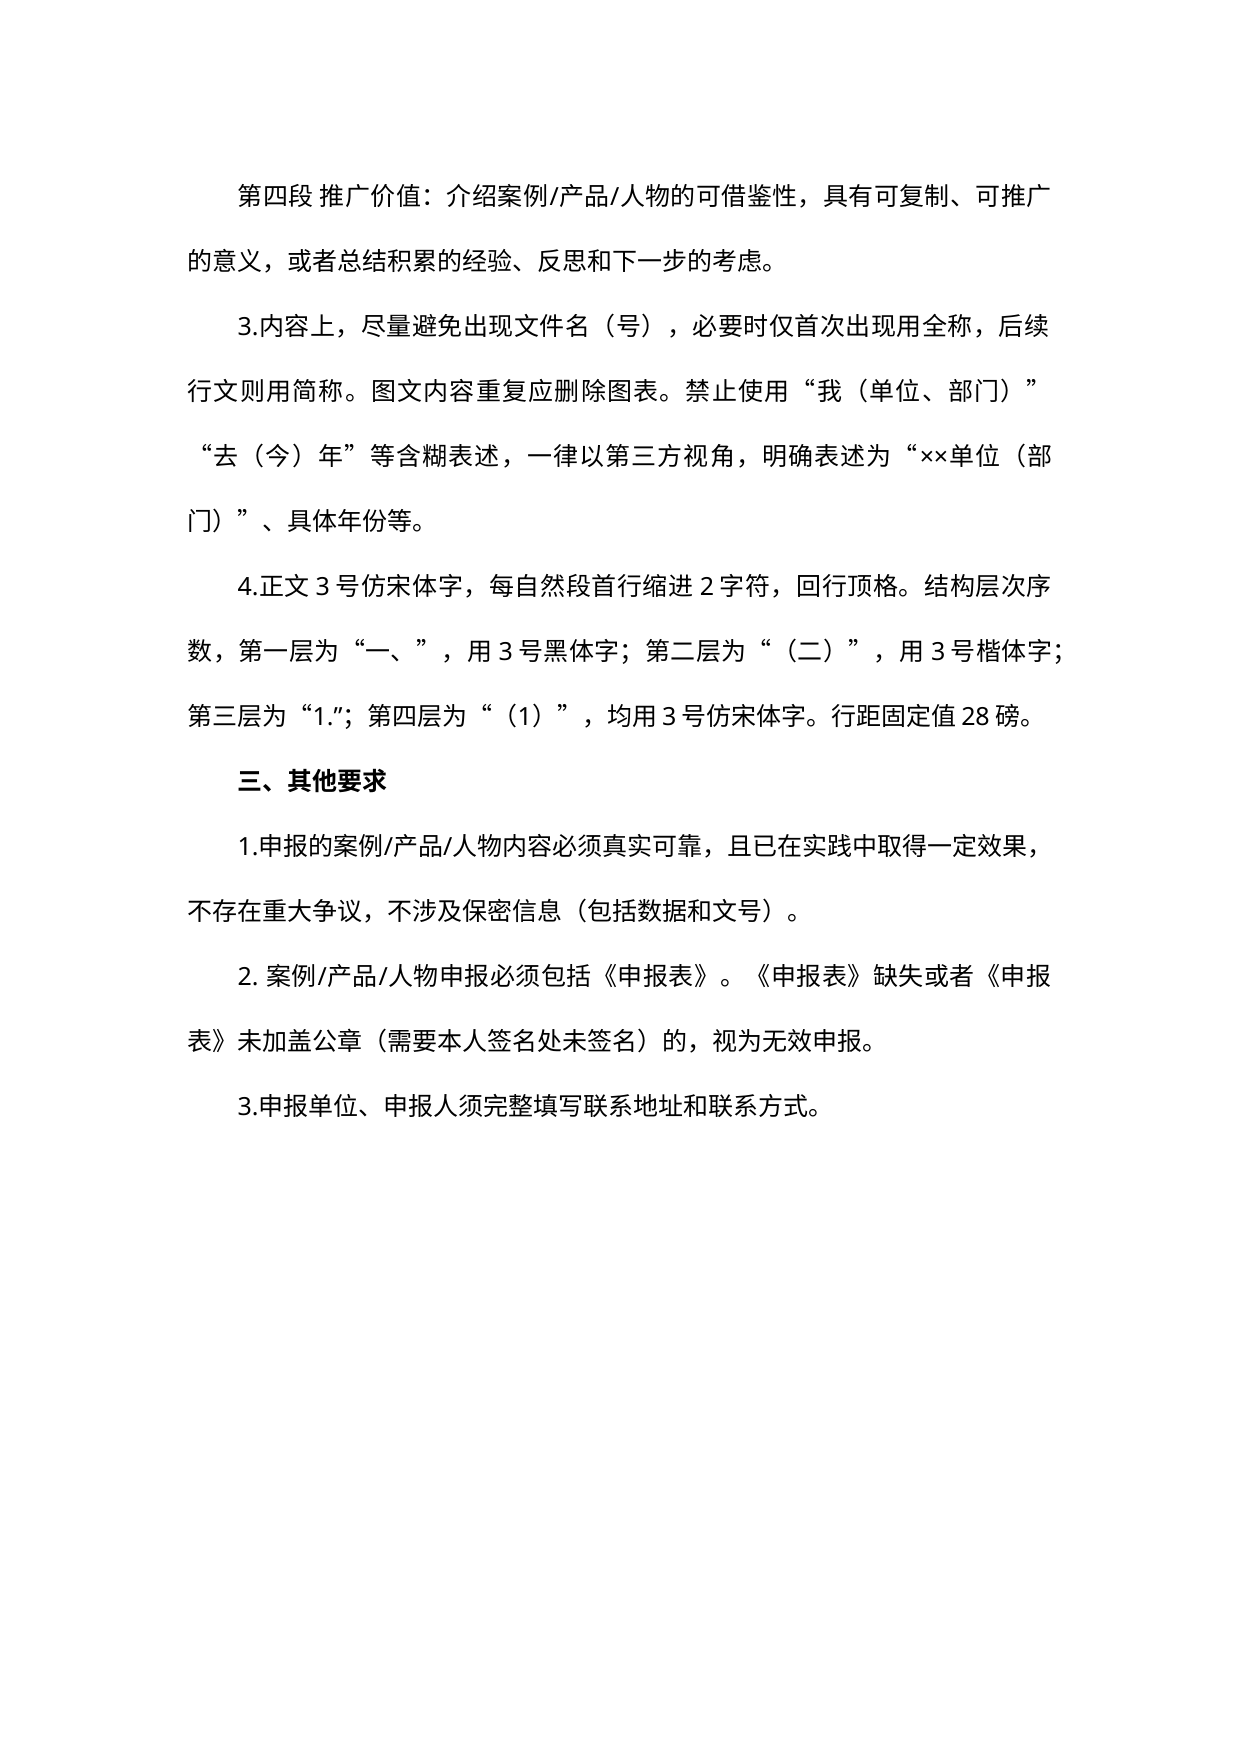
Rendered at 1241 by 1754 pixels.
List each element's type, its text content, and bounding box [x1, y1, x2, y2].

text 3.申报单位、申报人须完整填写联系地址和联系方式。 [187, 1072, 1053, 1137]
text 三、其他要求 [187, 747, 1053, 812]
text 2. 案例/产品/人物申报必须包括《申报表》。《申报表》缺失或者《申报表》未加盖公章（需要本人签名处未签名）的，视为无效申报。 [187, 942, 1053, 1072]
text 4.正文3号仿宋体字，每自然段首行缩进2字符，回行顶格。结构层次序数，第一层为“一、”，用3号黑体字；第二层为“（二）”，用3号楷体字；第三层为“1.”；第四层为“（1）”，均用3号仿宋体字。行距固定值28磅。 [187, 552, 1053, 747]
text 3.内容上，尽量避免出现文件名（号），必要时仅首次出现用全称，后续行文则用简称。图文内容重复应删除图表。禁止使用“我（单位、部门）”“去（今）年”等含糊表述，一律以第三方视角，明确表述为“××单位（部门）”、具体年份等。 [187, 292, 1053, 552]
text 1.申报的案例/产品/人物内容必须真实可靠，且已在实践中取得一定效果，不存在重大争议，不涉及保密信息（包括数据和文号）。 [187, 812, 1053, 942]
text 第四段 推广价值：介绍案例/产品/人物的可借鉴性，具有可复制、可推广的意义，或者总结积累的经验、反思和下一步的考虑。 [187, 162, 1053, 292]
